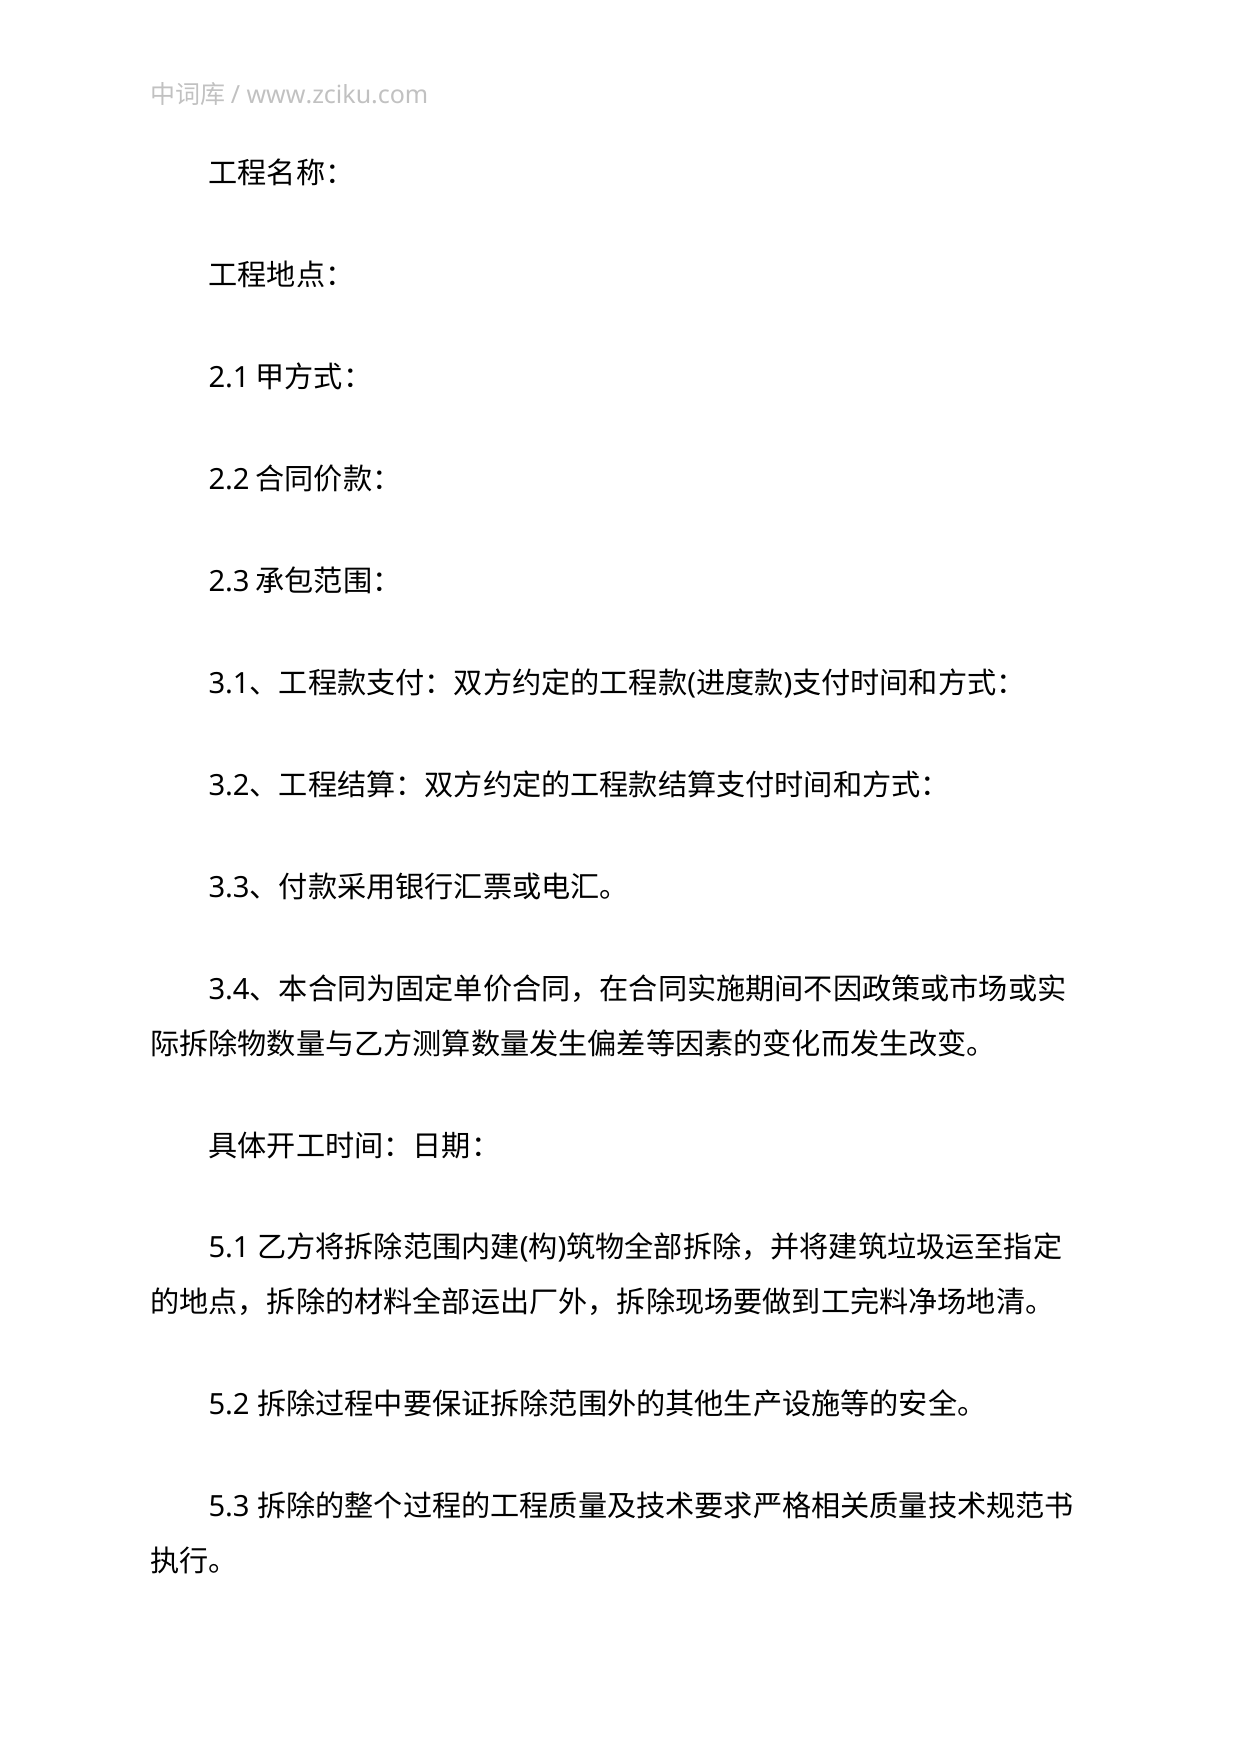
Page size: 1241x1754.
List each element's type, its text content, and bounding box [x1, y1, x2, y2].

text 工程名称： [150, 150, 1090, 192]
text 5.3 拆除的整个过程的工程质量及技术要求严格相关质量技术规范书执行。 [150, 1483, 1090, 1580]
text 3.3、付款采用银行汇票或电汇。 [150, 863, 1090, 906]
text 2.1甲方式： [150, 353, 1090, 396]
text 3.2、工程结算：双方约定的工程款结算支付时间和方式： [150, 761, 1090, 804]
text 具体开工时间：日期： [150, 1122, 1090, 1164]
text 5.2 拆除过程中要保证拆除范围外的其他生产设施等的安全。 [150, 1381, 1090, 1423]
text 3.4、本合同为固定单价合同，在合同实施期间不因政策或市场或实际拆除物数量与乙方测算数量发生偏差等因素的变化而发生改变。 [150, 965, 1090, 1063]
text 工程地点： [150, 252, 1090, 294]
text 5.1 乙方将拆除范围内建(构)筑物全部拆除，并将建筑垃圾运至指定的地点，拆除的材料全部运出厂外，拆除现场要做到工完料净场地清。 [150, 1224, 1090, 1321]
text 2.3承包范围： [150, 557, 1090, 600]
text 3.1、工程款支付：双方约定的工程款(进度款)支付时间和方式： [150, 659, 1090, 702]
text 2.2合同价款： [150, 456, 1090, 498]
